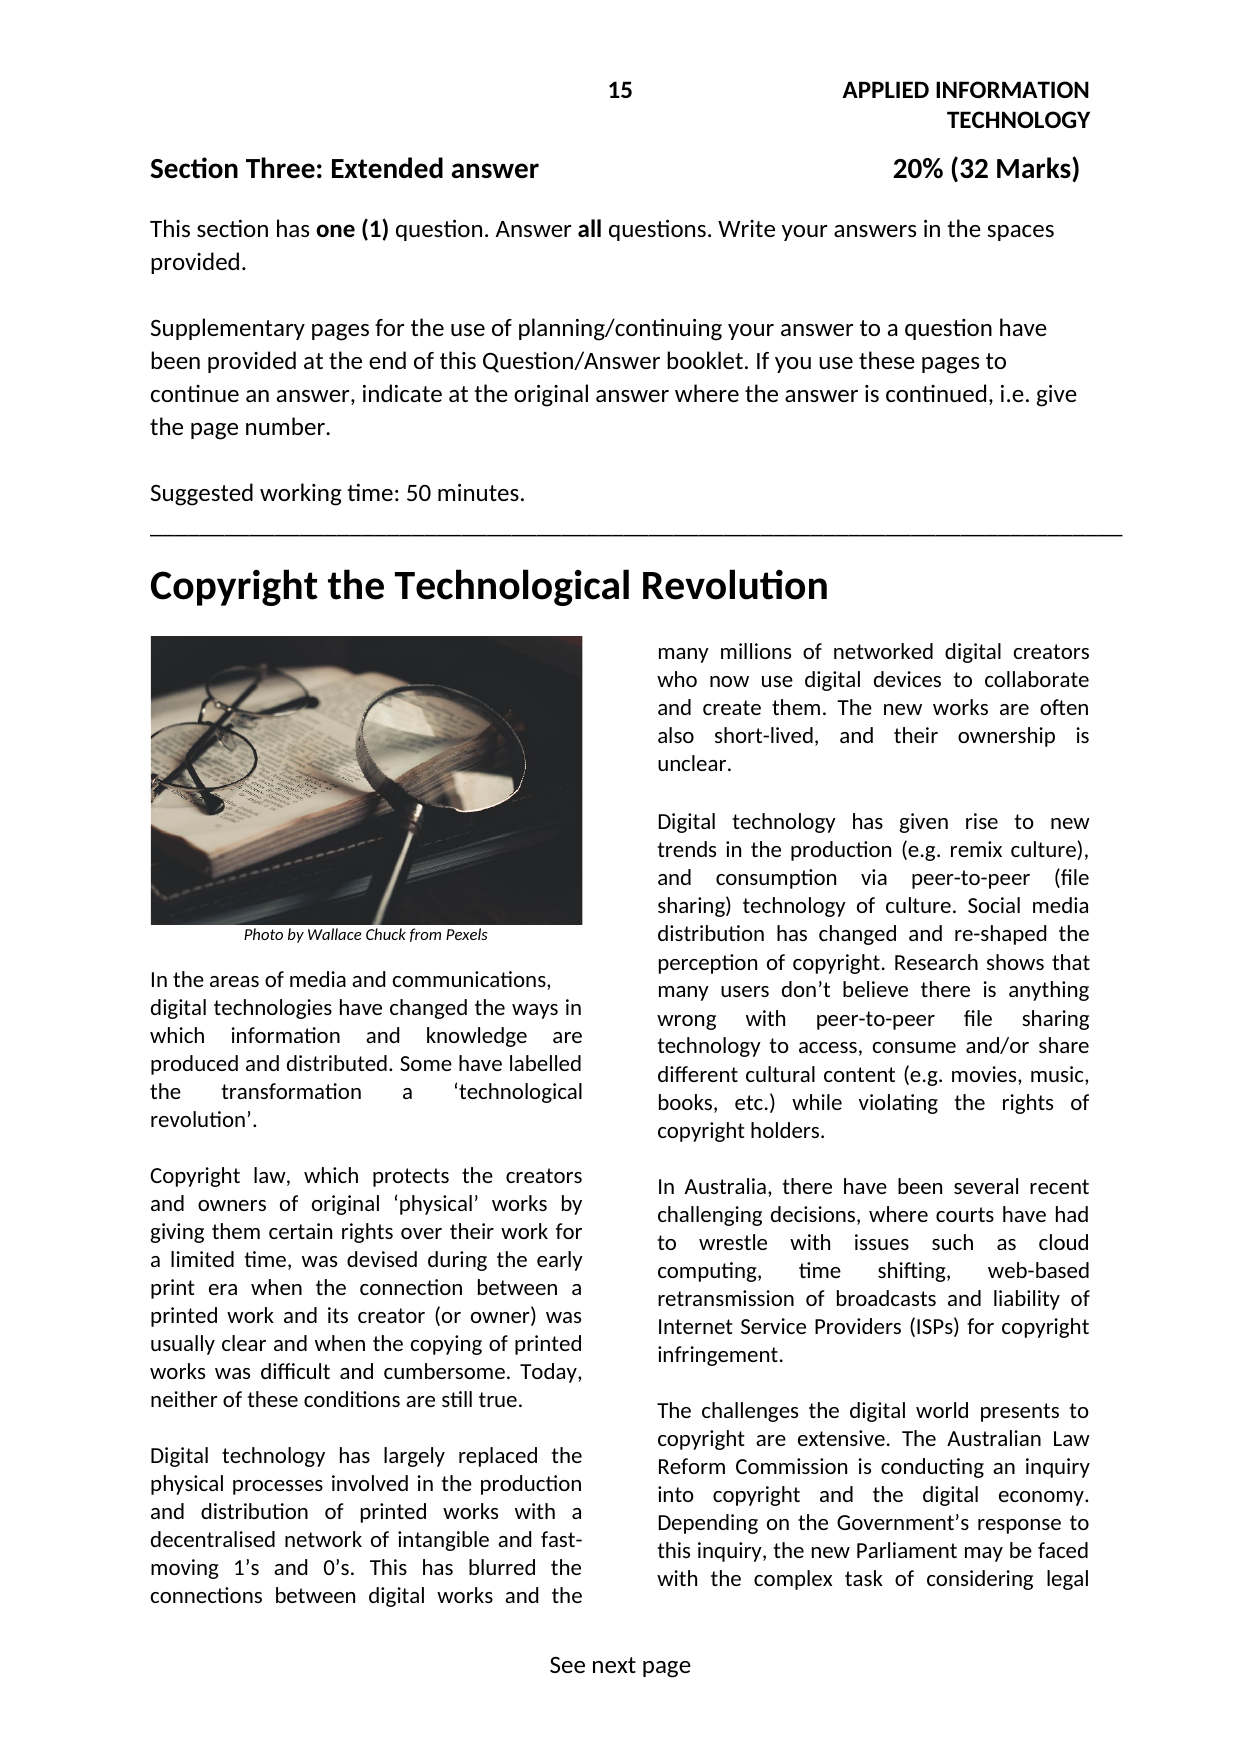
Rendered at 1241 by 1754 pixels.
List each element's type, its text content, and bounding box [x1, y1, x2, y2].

text Photo by Wallace Chuck from Pexels [150, 925, 583, 944]
text Digital technology has given rise to new trends in the production (e.g. remix culture), and consumption via peer-to-peer (file sharing) technology of culture. Social media distribution has changed and re-shaped the perception of copyright. Research shows that many users don’t believe there is anything wrong with peer-to-peer file sharing technology to access, consume and/or share different cultural content (e.g. movies, music, books, etc.) while violating the rights of copyright holders. [657, 807, 1090, 1144]
text digital technologies have changed the ways in which information and knowledge are produced and distributed. Some have labelled the transformation a ‘technological revolution’. [150, 993, 583, 1133]
text Digital technology has largely replaced the physical processes involved in the production and distribution of printed works with a decentralised network of intangible and fast-moving 1’s and 0’s. This has blurred the connections between digital works and the many millions of networked digital creators who now use digital devices to collaborate and create them. The new works are often also short-lived, and their ownership is unclear. [150, 1441, 583, 1609]
text In the areas of media and communications, [150, 965, 583, 993]
text Copyright law, which protects the creators and owners of original ‘physical’ works by giving them certain rights over their work for a limited time, was devised during the early print era when the connection between a printed work and its creator (or owner) was usually clear and when the copying of printed works was difficult and cumbersome. Today, neither of these conditions are still true. [150, 1161, 583, 1413]
text provided. [150, 246, 1090, 277]
subtitle Section Three: Extended answer 20% (32 Marks) [150, 150, 1090, 186]
text This section has one (1) question. Answer all questions. Write your answers in the spaces [150, 213, 1090, 244]
text Digital technology has largely replaced the physical processes involved in the production and distribution of printed works with a decentralised network of intangible and fast-moving 1’s and 0’s. This has blurred the connections between digital works and the many millions of networked digital creators who now use digital devices to collaborate and create them. The new works are often also short-lived, and their ownership is unclear. [657, 637, 1090, 807]
text Supplementary pages for the use of planning/continuing your answer to a question have been provided at the end of this Question/Answer booklet. If you use these pages to continue an answer, indicate at the original answer where the answer is continued, i.e. give the page number. [150, 312, 1090, 441]
text Suggested working time: 50 minutes. [150, 477, 1090, 507]
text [657, 1396, 1090, 1592]
text In Australia, there have been several recent challenging decisions, where courts have had to wrestle with issues such as cloud computing, time shifting, web-based retransmission of broadcasts and liability of Internet Service Providers (ISPs) for copyright infringement. [657, 1172, 1090, 1368]
picture [150, 636, 583, 925]
text Copyright the Technological Revolution [150, 559, 1090, 610]
